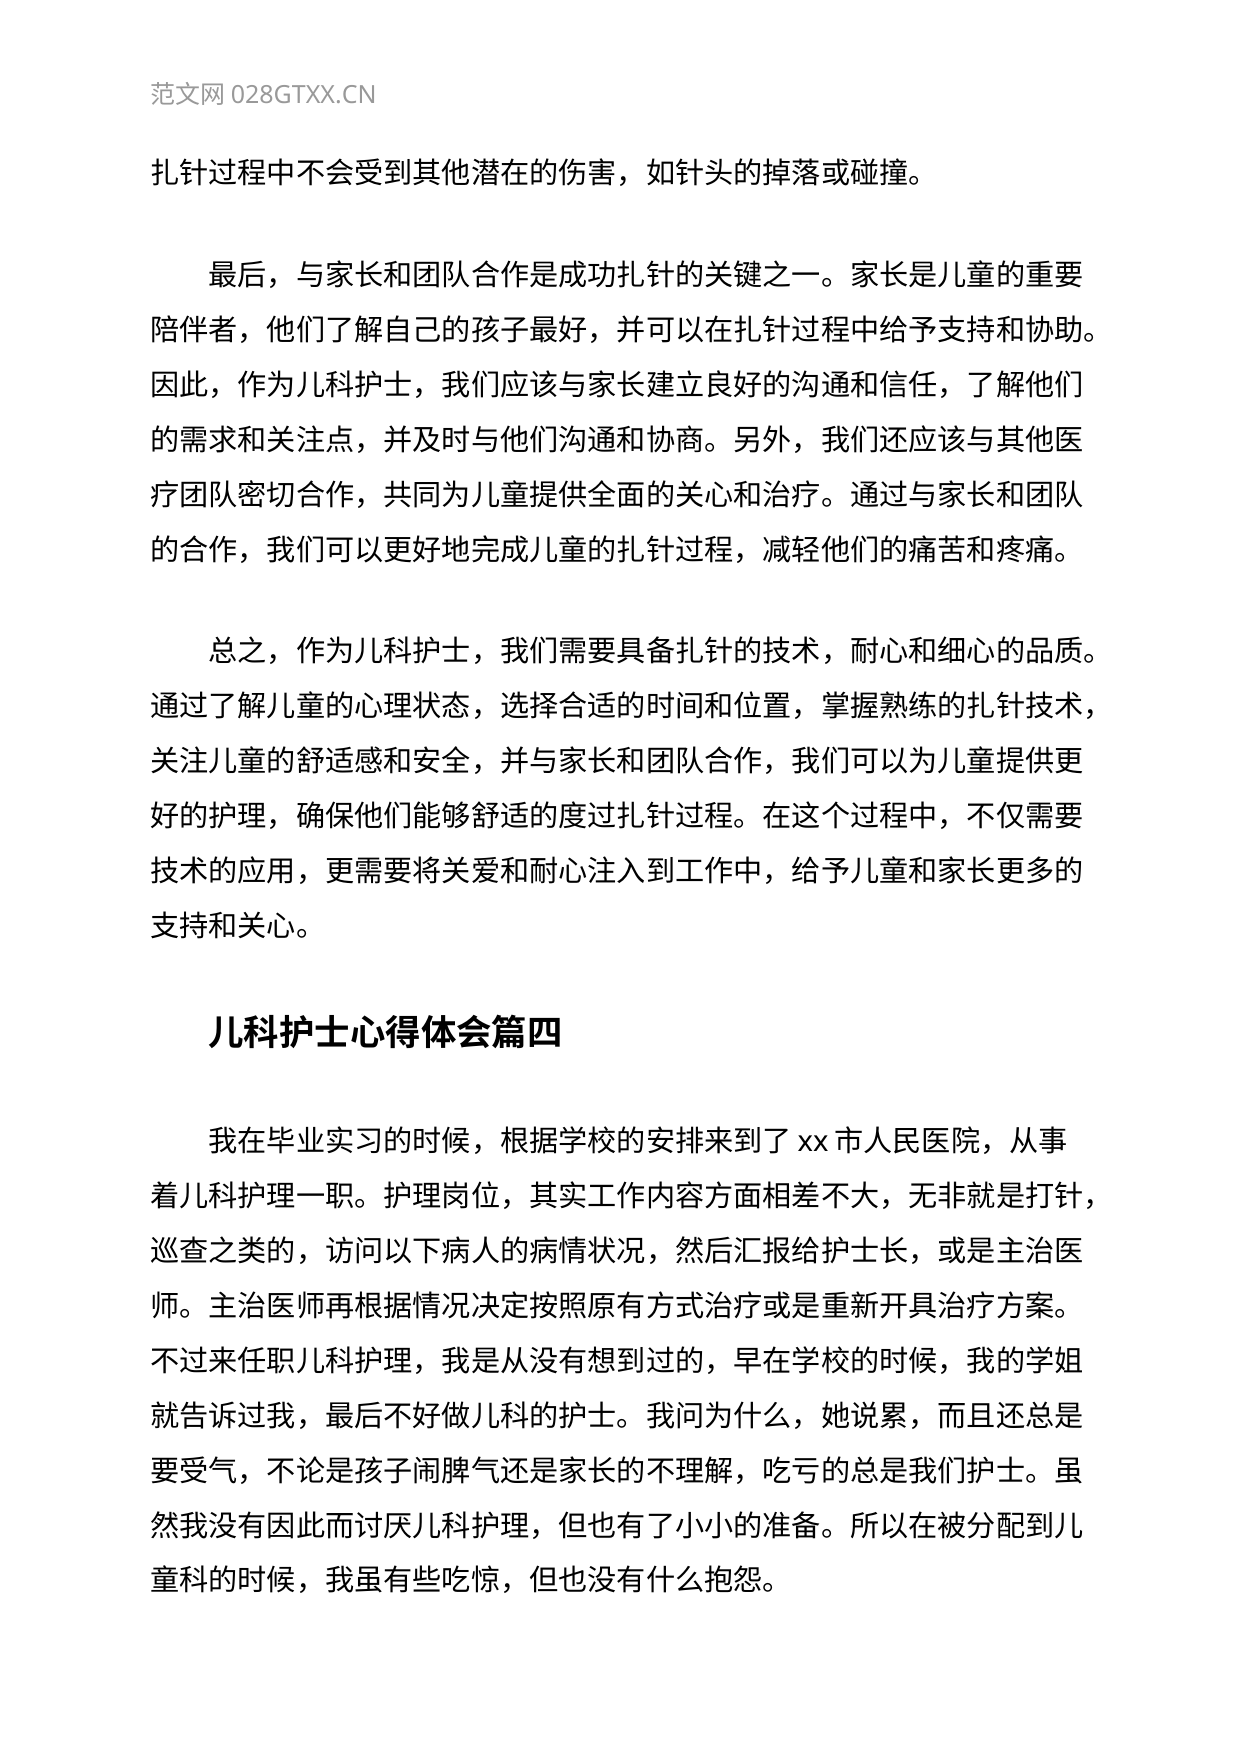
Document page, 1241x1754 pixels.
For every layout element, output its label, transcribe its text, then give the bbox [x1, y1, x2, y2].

text 最后，与家长和团队合作是成功扎针的关键之一。家长是儿童的重要陪伴者，他们了解自己的孩子最好，并可以在扎针过程中给予支持和协助。因此，作为儿科护士，我们应该与家长建立良好的沟通和信任，了解他们的需求和关注点，并及时与他们沟通和协商。另外，我们还应该与其他医疗团队密切合作，共同为儿童提供全面的关心和治疗。通过与家长和团队的合作，我们可以更好地完成儿童的扎针过程，减轻他们的痛苦和疼痛。 [150, 252, 1090, 568]
text 儿科护士心得体会篇四 [150, 1004, 1090, 1056]
text 总之，作为儿科护士，我们需要具备扎针的技术，耐心和细心的品质。通过了解儿童的心理状态，选择合适的时间和位置，掌握熟练的扎针技术，关注儿童的舒适感和安全，并与家长和团队合作，我们可以为儿童提供更好的护理，确保他们能够舒适的度过扎针过程。在这个过程中，不仅需要技术的应用，更需要将关爱和耐心注入到工作中，给予儿童和家长更多的支持和关心。 [150, 628, 1090, 945]
text 我在毕业实习的时候，根据学校的安排来到了xx市人民医院，从事着儿科护理一职。护理岗位，其实工作内容方面相差不大，无非就是打针，巡查之类的，访问以下病人的病情状况，然后汇报给护士长，或是主治医师。主治医师再根据情况决定按照原有方式治疗或是重新开具治疗方案。不过来任职儿科护理，我是从没有想到过的，早在学校的时候，我的学姐就告诉过我，最后不好做儿科的护士。我问为什么，她说累，而且还总是要受气，不论是孩子闹脾气还是家长的不理解，吃亏的总是我们护士。虽然我没有因此而讨厌儿科护理，但也有了小小的准备。所以在被分配到儿童科的时候，我虽有些吃惊，但也没有什么抱怨。 [150, 1118, 1090, 1599]
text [150, 150, 1090, 192]
